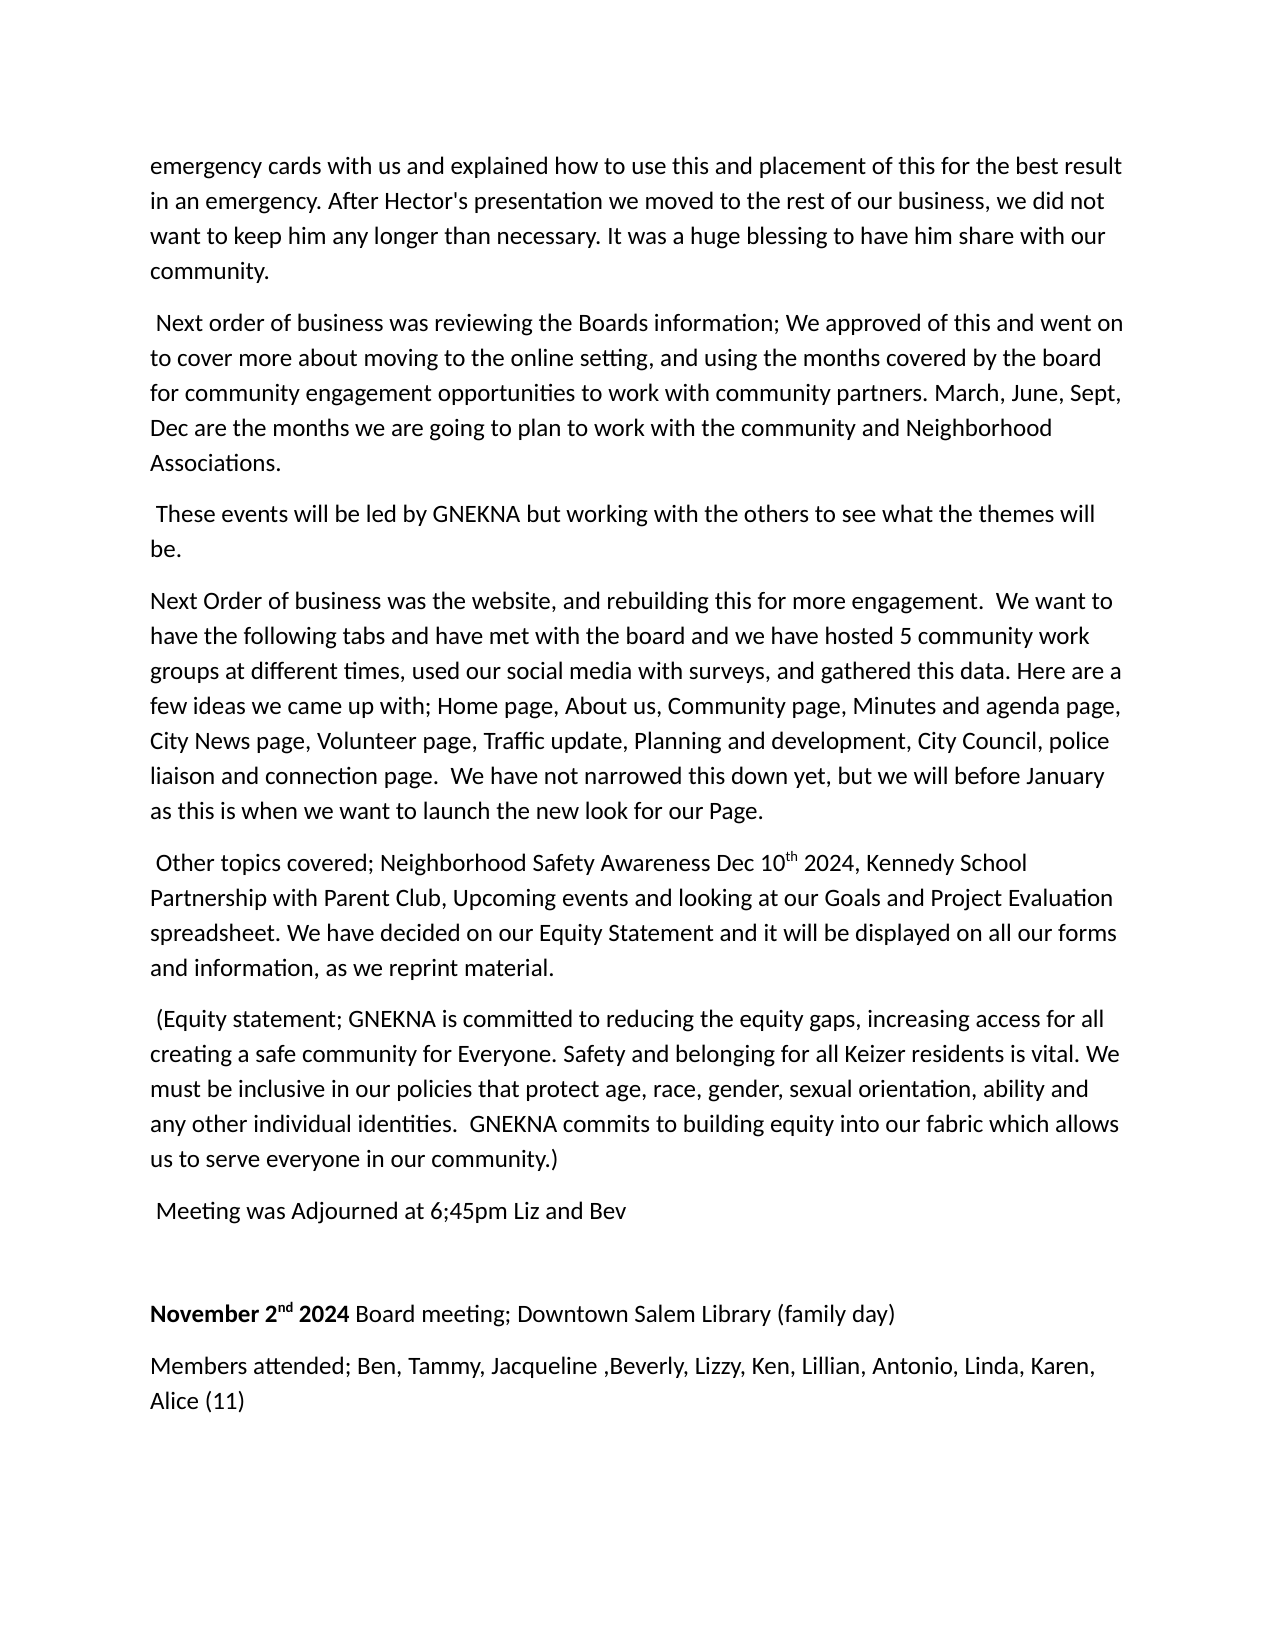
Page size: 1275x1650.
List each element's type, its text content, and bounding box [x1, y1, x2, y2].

text Meeting was Adjourned at 6;45pm Liz and Bev [150, 1195, 1125, 1226]
text Members attended; Ben, Tammy, Jacqueline ,Beverly, Lizzy, Ken, Lillian, Antonio, Linda, Karen, Alice (11) [150, 1350, 1125, 1416]
text November 2nd 2024 Board meeting; Downtown Salem Library (family day) [150, 1298, 1125, 1329]
text Next order of business was reviewing the Boards information; We approved of this and went on to cover more about moving to the online setting, and using the months covered by the board for community engagement opportunities to work with community partners. March, June, Sept, Dec are the months we are going to plan to work with the community and Neighborhood Associations. [150, 307, 1125, 477]
text (Equity statement; GNEKNA is committed to reducing the equity gaps, increasing access for all creating a safe community for Everyone. Safety and belonging for all Keizer residents is vital. We must be inclusive in our policies that protect age, race, gender, sexual orientation, ability and any other individual identities. GNEKNA commits to building equity into our fabric which allows us to serve everyone in our community.) [150, 1003, 1125, 1174]
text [150, 150, 1125, 286]
text Next Order of business was the website, and rebuilding this for more engagement. We want to have the following tabs and have met with the board and we have hosted 5 community work groups at different times, used our social media with surveys, and gathered this data. Here are a few ideas we came up with; Home page, About us, Community page, Minutes and agenda page, City News page, Volunteer page, Traffic update, Planning and development, City Council, police liaison and connection page. We have not narrowed this down yet, but we will before January as this is when we want to launch the new look for our Page. [150, 585, 1125, 826]
text These events will be led by GNEKNA but working with the others to see what the themes will be. [150, 498, 1125, 564]
text Other topics covered; Neighborhood Safety Awareness Dec 10th 2024, Kennedy School Partnership with Parent Club, Upcoming events and looking at our Goals and Project Evaluation spreadsheet. We have decided on our Equity Statement and it will be displayed on all our forms and information, as we reprint material. [150, 847, 1125, 982]
